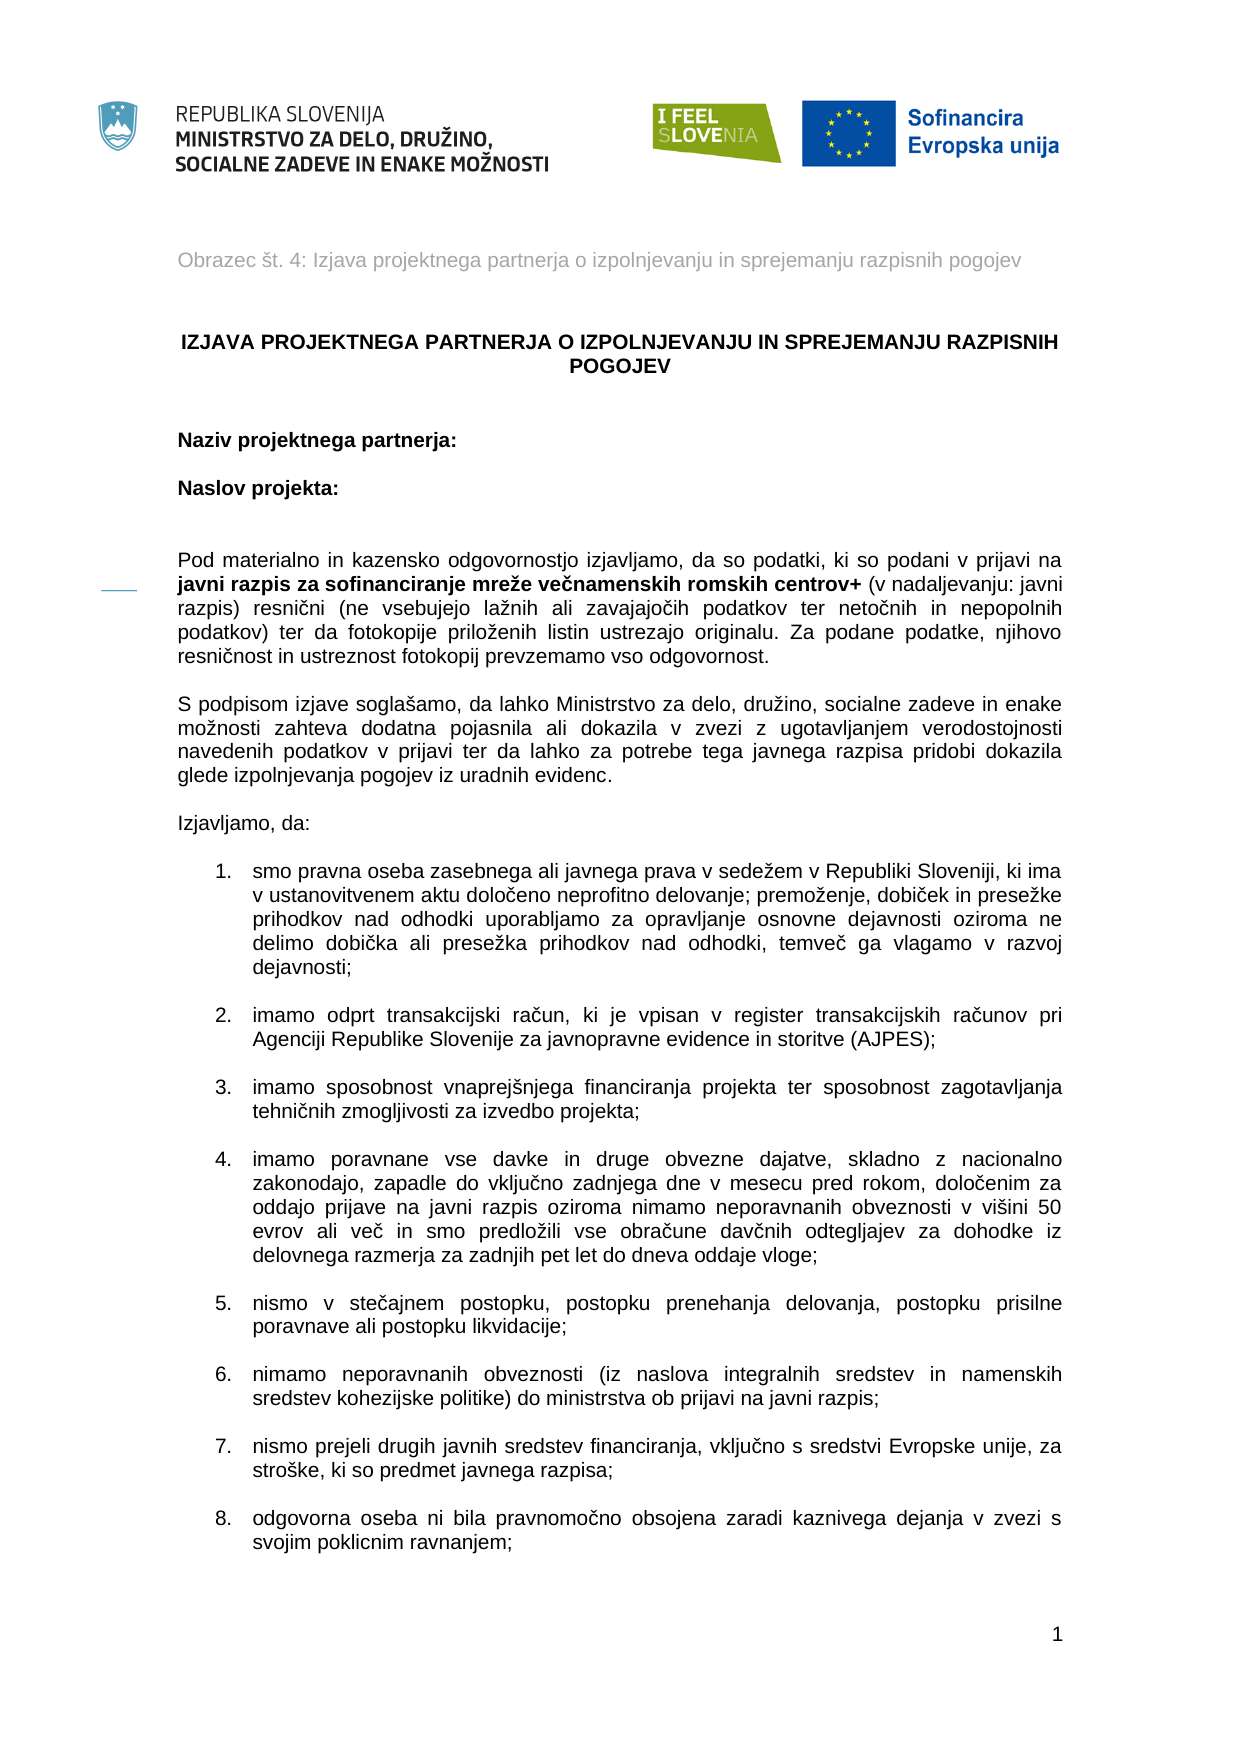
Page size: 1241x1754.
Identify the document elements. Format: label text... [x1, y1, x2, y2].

list odgovorna oseba ni bila pravnomočno obsojena zaradi kaznivega dejanja v zvezi s svojim poklicnim ravnanjem; [215, 1506, 1063, 1554]
list nismo v stečajnem postopku, postopku prenehanja delovanja, postopku prisilne poravnave ali postopku likvidacije; [215, 1290, 1063, 1338]
list smo pravna oseba zasebnega ali javnega prava v sedežem v Republiki Sloveniji, ki ima v ustanovitvenem aktu določeno neprofitno delovanje; premoženje, dobiček in presežke prihodkov nad odhodki uporabljamo za opravljanje osnovne dejavnosti oziroma ne delimo dobička ali presežka prihodkov nad odhodki, temveč ga vlagamo v razvoj dejavnosti; [215, 859, 1063, 979]
text S podpisom izjave soglašamo, da lahko Ministrstvo za delo, družino, socialne zadeve in enake možnosti zahteva dodatna pojasnila ali dokazila v zvezi z ugotavljanjem verodostojnosti navedenih podatkov v prijavi ter da lahko za potrebe tega javnega razpisa pridobi dokazila glede izpolnjevanja pogojev iz uradnih evidenc. [177, 691, 1063, 787]
picture [0, 0, 550, 239]
text Pod materialno in kazensko odgovornostjo izjavljamo, da so podatki, ki so podani v prijavi na javni razpis za sofinanciranje mreže večnamenskih romskih centrov+ (v nadaljevanju: javni razpis) resnični (ne vsebujejo lažnih ali zavajajočih podatkov ter netočnih in nepopolnih podatkov) ter da fotokopije priloženih listin ustrezajo originalu. Za podane podatke, njihovo resničnost in ustreznost fotokopij prevzemamo vso odgovornost. [177, 548, 1063, 667]
text Izjavljamo, da: [177, 811, 1063, 835]
picture [650, 96, 1062, 171]
list imamo sposobnost vnaprejšnjega financiranja projekta ter sposobnost zagotavljanja tehničnih zmogljivosti za izvedbo projekta; [215, 1075, 1063, 1123]
list nimamo neporavnanih obveznosti (iz naslova integralnih sredstev in namenskih sredstev kohezijske politike) do ministrstva ob prijavi na javni razpis; [215, 1362, 1063, 1410]
text IZJAVA PROJEKTNEGA PARTNERJA O IZPOLNJEVANJU IN SPREJEMANJU RAZPISNIH POGOJEV [177, 330, 1063, 378]
text Naslov projekta: [177, 476, 1063, 500]
list nismo prejeli drugih javnih sredstev financiranja, vključno s sredstvi Evropske unije, za stroške, ki so predmet javnega razpisa; [215, 1434, 1063, 1482]
text Naziv projektnega partnerja: [177, 428, 1063, 452]
list imamo odprt transakcijski račun, ki je vpisan v register transakcijskih računov pri Agenciji Republike Slovenije za javnopravne evidence in storitve (AJPES); [215, 1003, 1063, 1051]
list imamo poravnane vse davke in druge obvezne dajatve, skladno z nacionalno zakonodajo, zapadle do vključno zadnjega dne v mesecu pred rokom, določenim za oddajo prijave na javni razpis oziroma nimamo neporavnanih obveznosti v višini 50 evrov ali več in smo predložili vse obračune davčnih odtegljajev za dohodke iz delovnega razmerja za zadnjih pet let do dneva oddaje vloge; [215, 1147, 1063, 1266]
text Obrazec št. 4: Izjava projektnega partnerja o izpolnjevanju in sprejemanju razpisnih pogojev [177, 248, 1063, 272]
